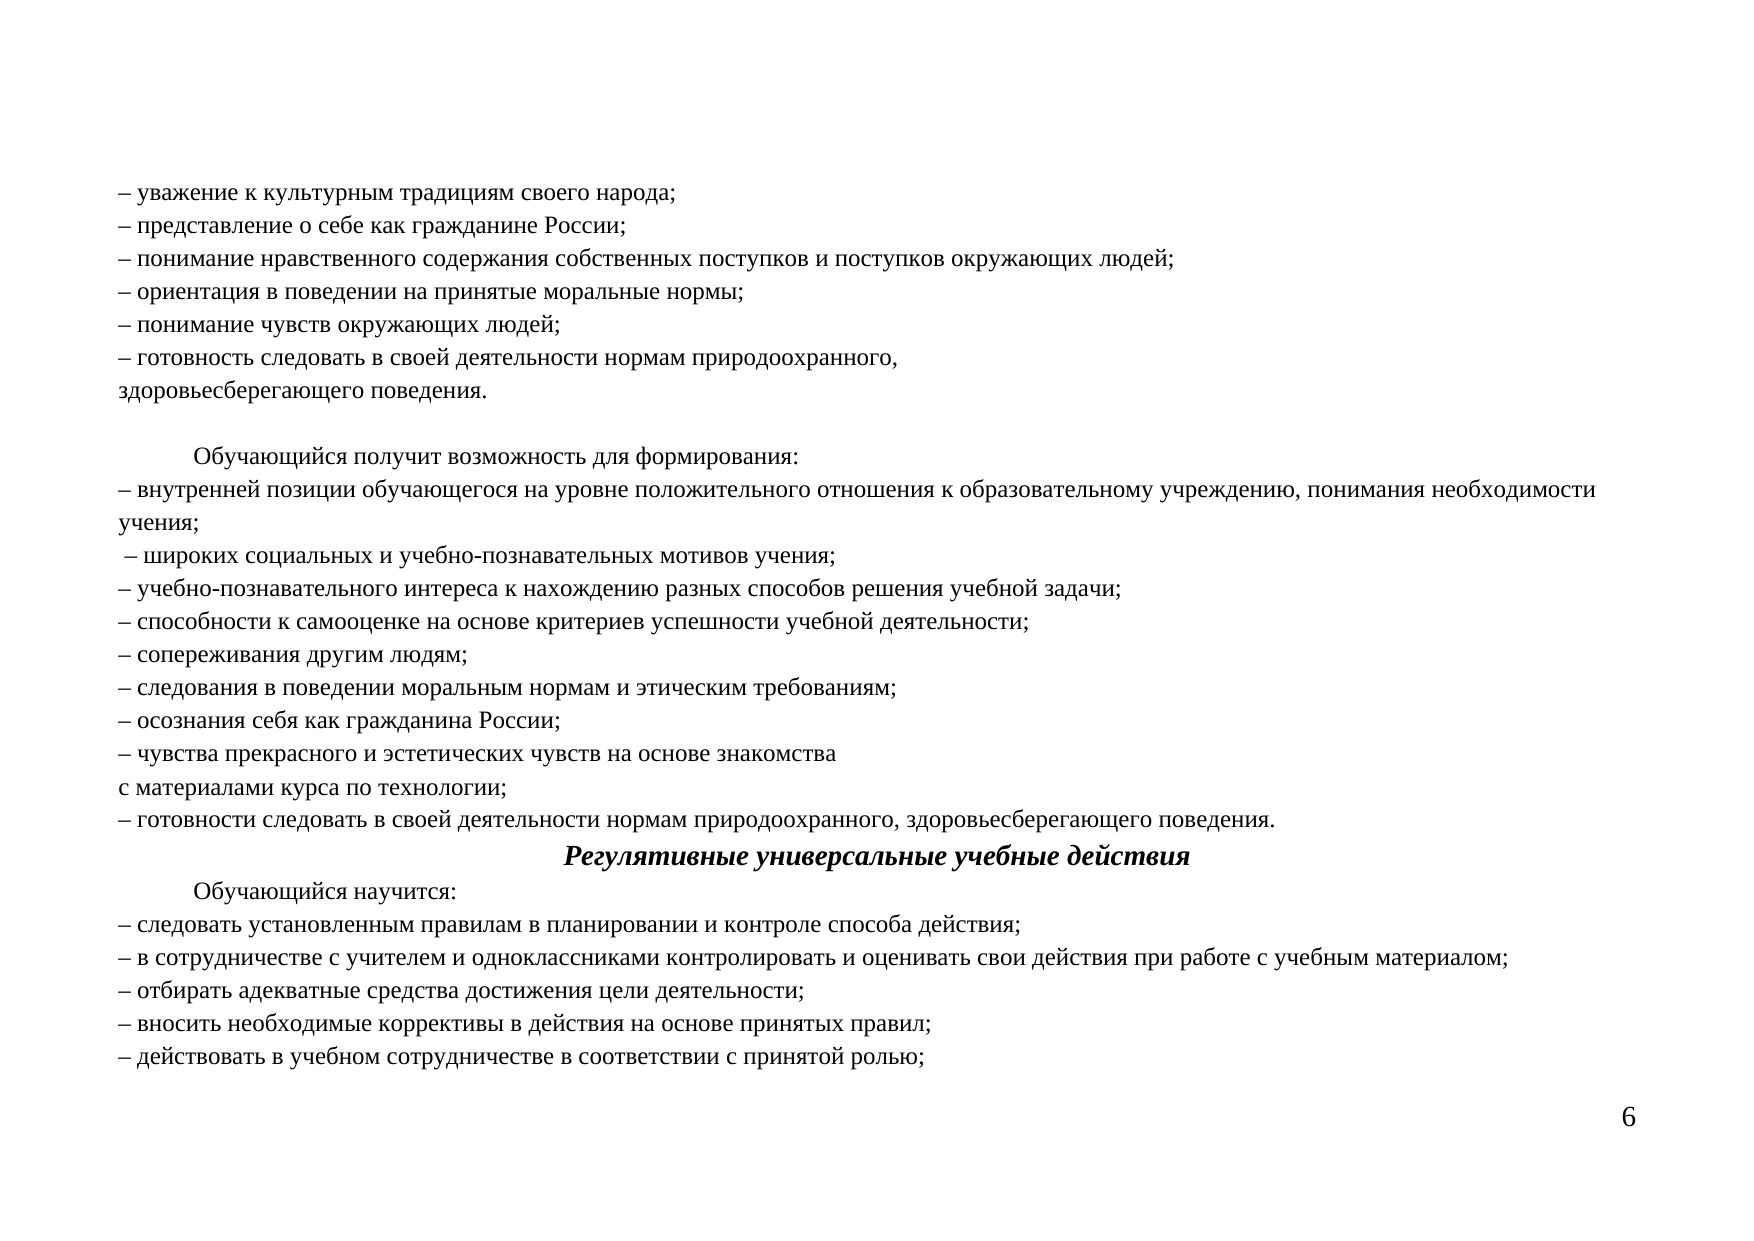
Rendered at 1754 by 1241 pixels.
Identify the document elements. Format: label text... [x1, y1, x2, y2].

text – чувства прекрасного и эстетических чувств на основе знакомства [118, 738, 1636, 767]
text – следовать установленным правилам в планировании и контроле способа действия; [118, 909, 1636, 938]
text – понимание чувств окружающих людей; [118, 309, 1636, 338]
text здоровьесберегающего поведения. [118, 375, 1636, 404]
text – вносить необходимые коррективы в действия на основе принятых правил; [118, 1008, 1636, 1037]
text – готовность следовать в своей деятельности нормам природоохранного, [118, 342, 1636, 371]
text Обучающийся получит возможность для формирования: [193, 441, 1636, 470]
text – действовать в учебном сотрудничестве в соответствии с принятой ролью; [118, 1041, 1636, 1070]
text с материалами курса по технологии; [118, 772, 1636, 800]
text – широких социальных и учебно-познавательных мотивов учения; [118, 540, 1636, 569]
text – осознания себя как гражданина России; [118, 706, 1636, 734]
text – способности к самооценке на основе критериев успешности учебной деятельности; [118, 606, 1636, 635]
text – сопереживания другим людям; [118, 639, 1636, 668]
text Обучающийся научится: [193, 876, 1636, 905]
text Регулятивные универсальные учебные действия [118, 838, 1636, 871]
text – представление о себе как гражданине России; [118, 210, 1636, 239]
text – отбирать адекватные средства достижения цели деятельности; [118, 975, 1636, 1004]
text – понимание нравственного содержания собственных поступков и поступков окружающих людей; [118, 243, 1636, 272]
text – ориентация в поведении на принятые моральные нормы; [118, 276, 1636, 305]
text – в сотрудничестве с учителем и одноклассниками контролировать и оценивать свои действия при работе с учебным материалом; [118, 942, 1636, 971]
text – внутренней позиции обучающегося на уровне положительного отношения к образовательному учреждению, понимания необходимости учения; [118, 474, 1636, 536]
text – готовности следовать в своей деятельности нормам природоохранного, здоровьесберегающего поведения. [118, 804, 1636, 833]
text – следования в поведении моральным нормам и этическим требованиям; [118, 672, 1636, 701]
text – учебно-познавательного интереса к нахождению разных способов решения учебной задачи; [118, 573, 1636, 602]
text – уважение к культурным традициям своего народа; [118, 177, 1636, 206]
